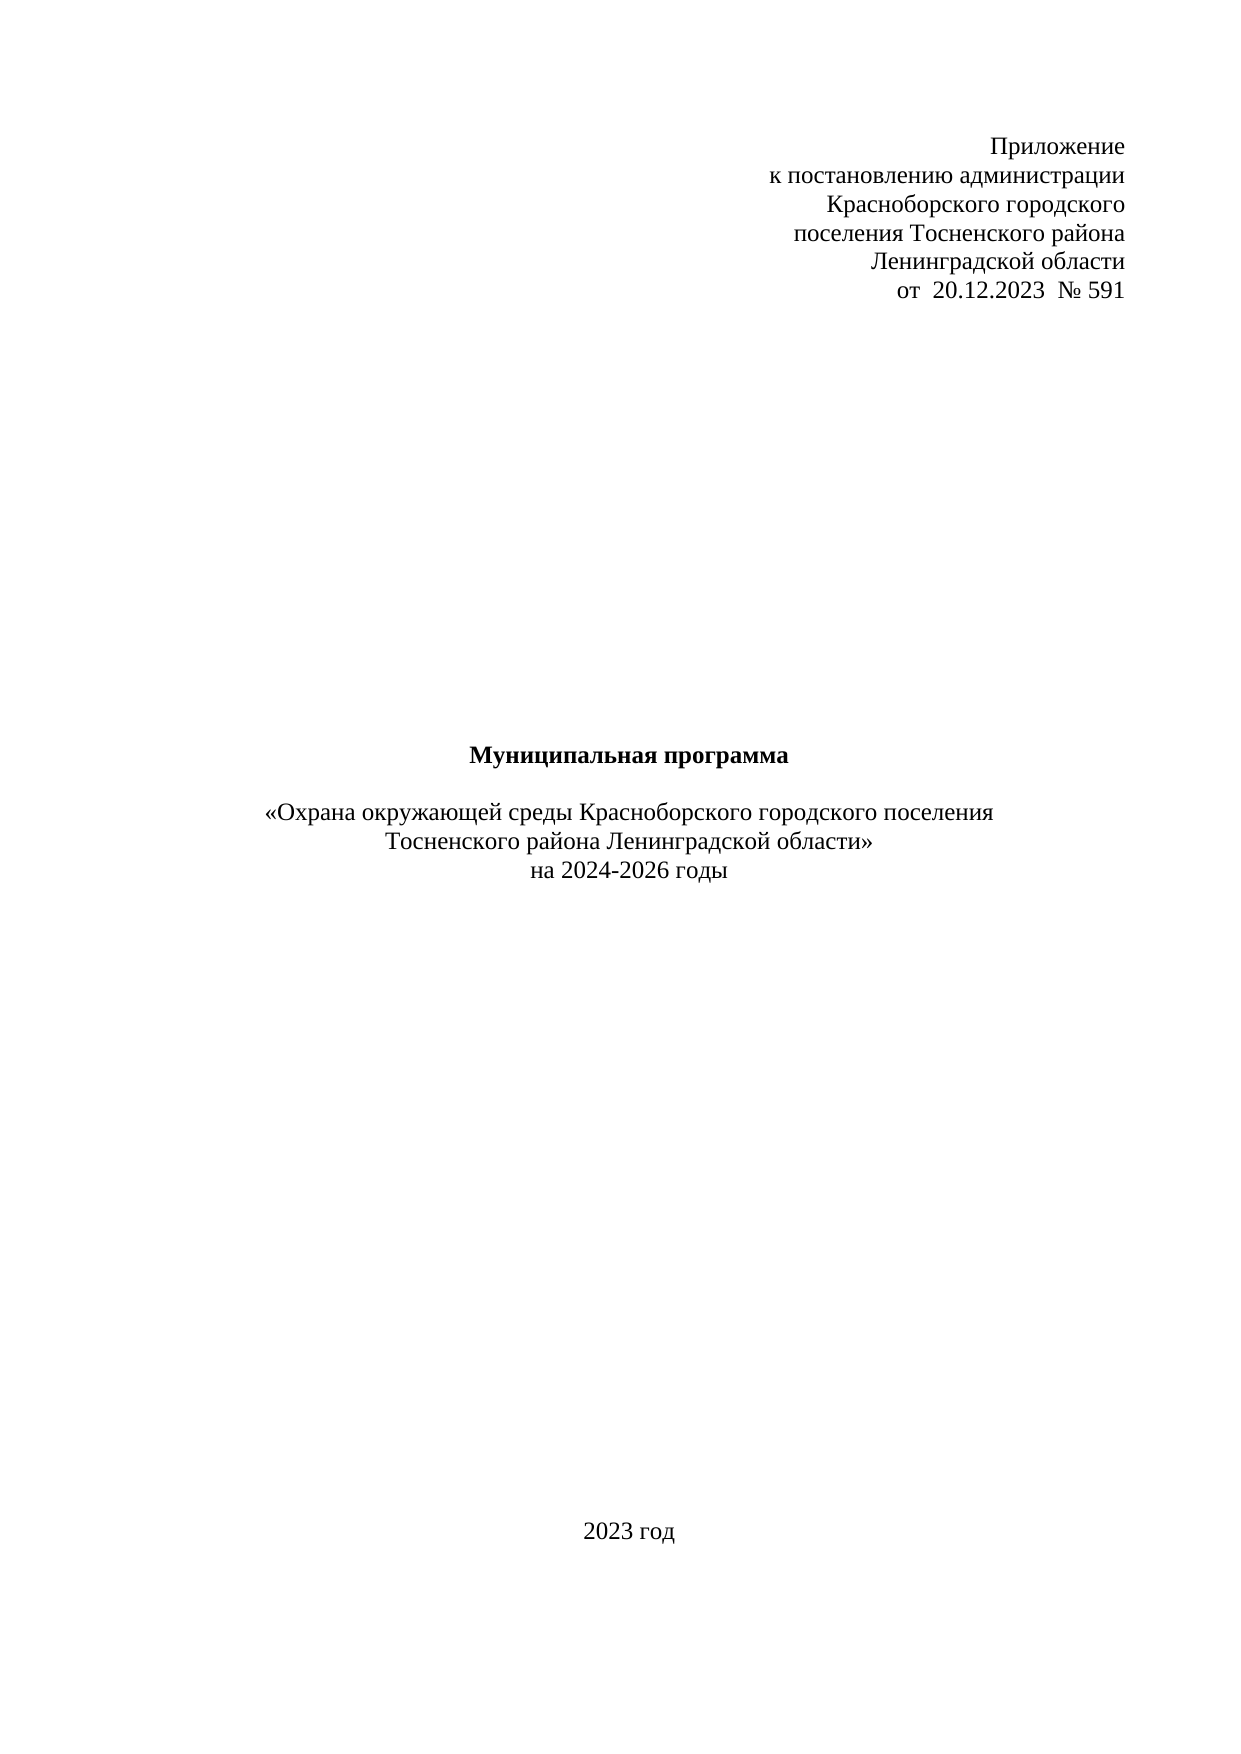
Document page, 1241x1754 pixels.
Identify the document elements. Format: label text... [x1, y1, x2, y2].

text Муниципальная программа [133, 740, 1125, 769]
text Красноборского городского [133, 189, 1125, 218]
text к постановлению администрации [133, 160, 1125, 189]
text 2023 год [133, 1516, 1125, 1545]
text на 2024-2026 годы [133, 855, 1125, 884]
text Тосненского района Ленинградской области» [133, 826, 1125, 855]
text «Охрана окружающей среды Красноборского городского поселения [133, 797, 1125, 826]
text поселения Тосненского района [133, 218, 1125, 246]
text от 20.12.2023 № 591 [133, 275, 1125, 304]
text Приложение [133, 131, 1125, 160]
text Ленинградской области [133, 246, 1125, 275]
